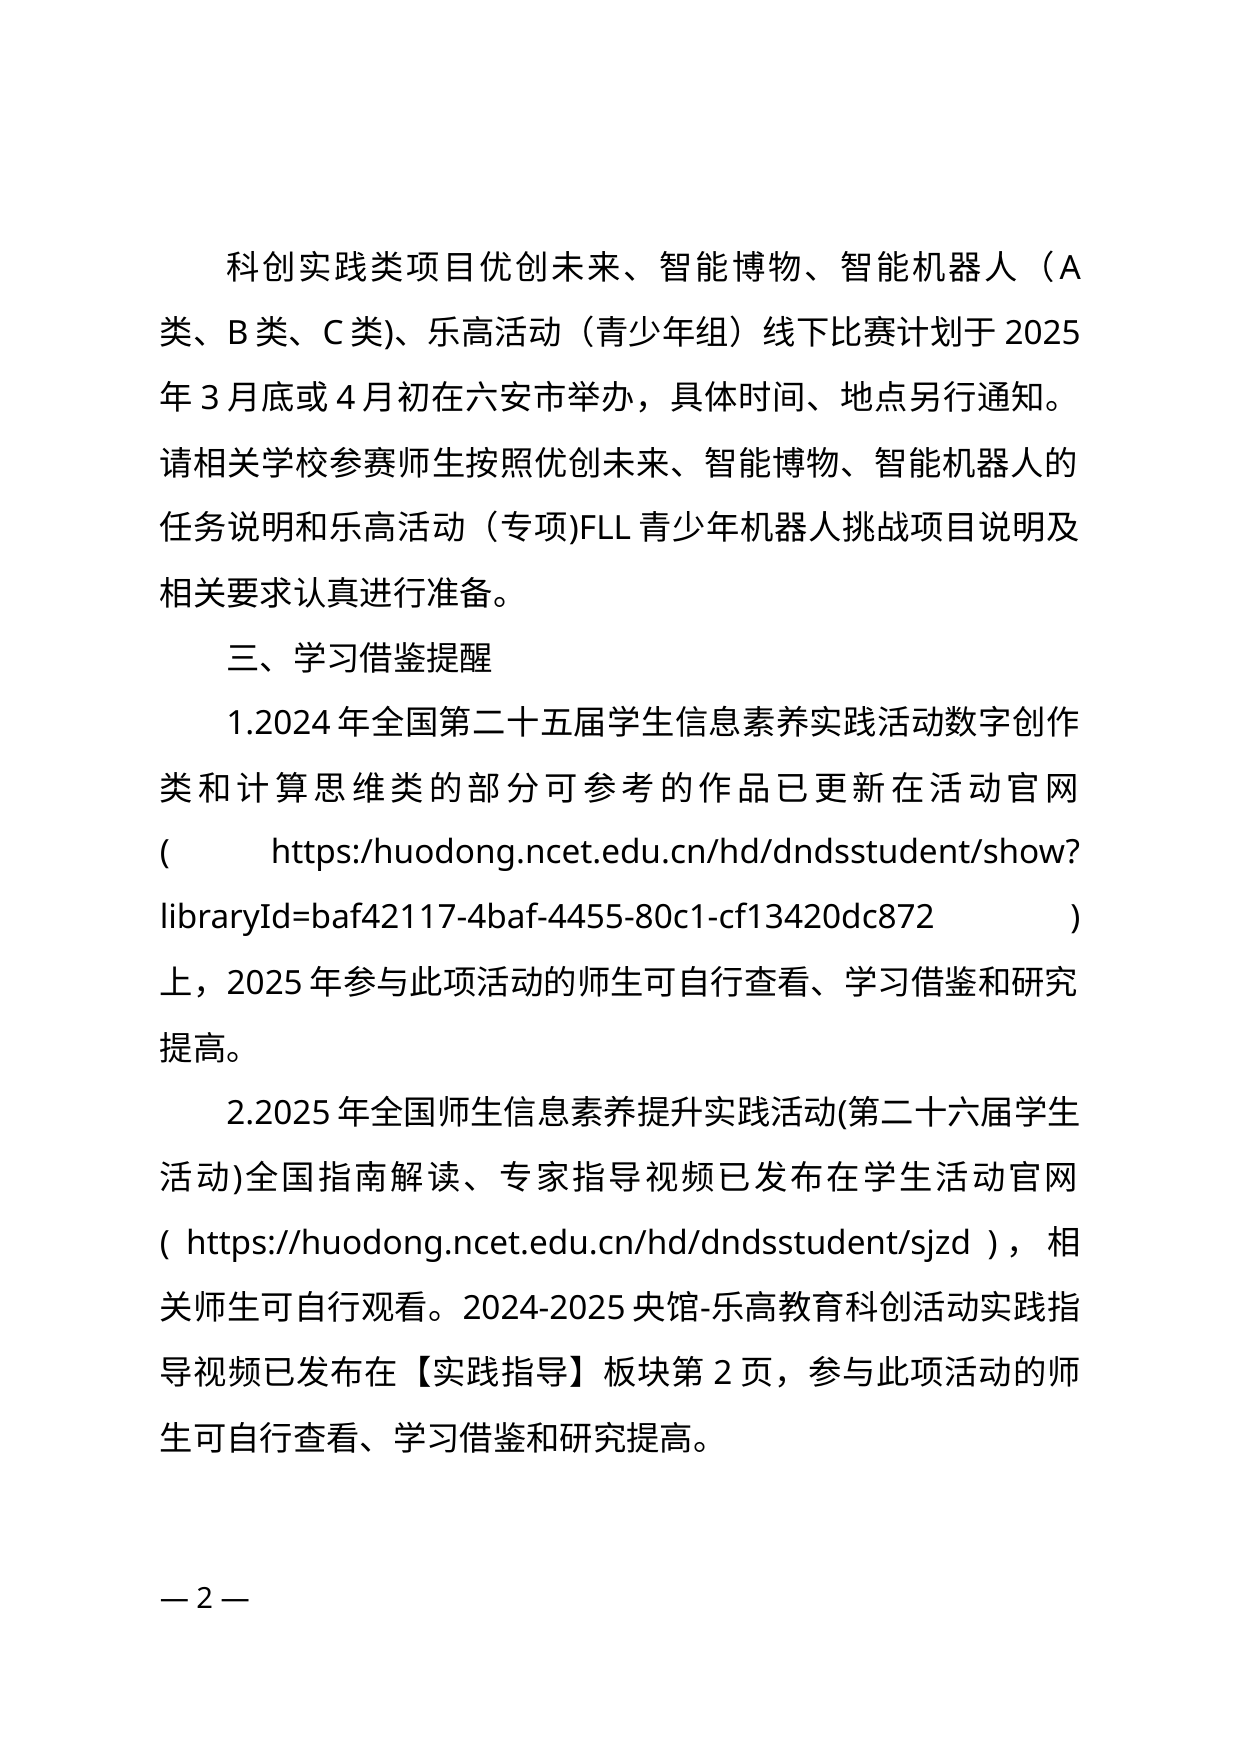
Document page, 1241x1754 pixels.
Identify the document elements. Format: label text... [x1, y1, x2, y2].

text 2.2025年全国师生信息素养提升实践活动(第二十六届学生活动)全国指南解读、专家指导视频已发布在学生活动官网( https://huodong.ncet.edu.cn/hd/dndsstudent/sjzd )，相关师生可自行观看。2024-2025央馆-乐高教育科创活动实践指导视频已发布在【实践指导】板块第2页，参与此项活动的师生可自行查看、学习借鉴和研究提高。 [159, 1078, 1081, 1468]
text 三、学习借鉴提醒 [159, 623, 1081, 688]
text 1.2024年全国第二十五届学生信息素养实践活动数字创作类和计算思维类的部分可参考的作品已更新在活动官网( https:/huodong.ncet.edu.cn/hd/dndsstudent/show?libraryId=baf42117-4baf-4455-80c1-cf13420dc872 )上，2025年参与此项活动的师生可自行查看、学习借鉴和研究提高。 [159, 688, 1081, 1078]
text 科创实践类项目优创未来、智能博物、智能机器人（A类、B类、C类)、乐高活动（青少年组）线下比赛计划于2025年3月底或4月初在六安市举办，具体时间、地点另行通知。请相关学校参赛师生按照优创未来、智能博物、智能机器人的任务说明和乐高活动（专项)FLL青少年机器人挑战项目说明及相关要求认真进行准备。 [159, 233, 1081, 623]
